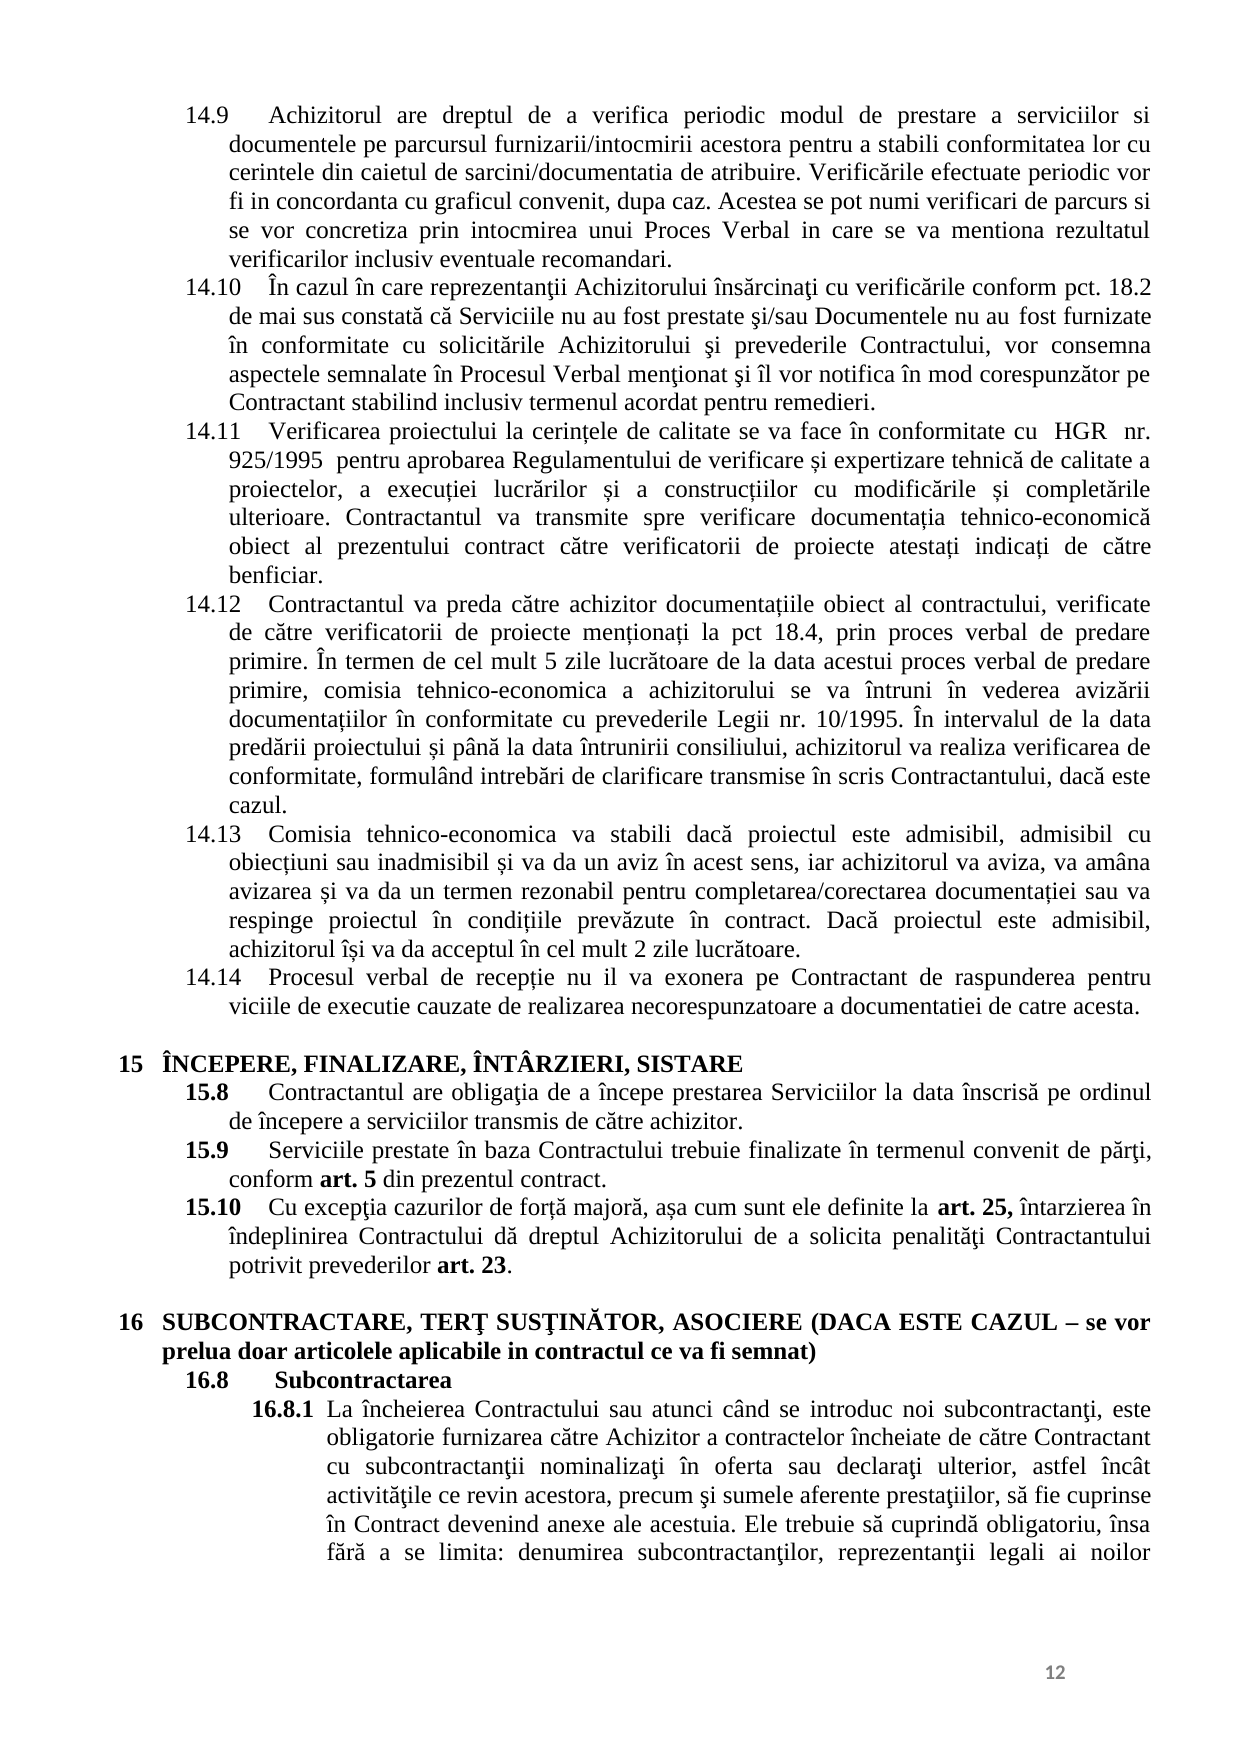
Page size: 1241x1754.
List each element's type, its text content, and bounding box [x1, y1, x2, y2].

list ÎNCEPERE, FINALIZARE, ÎNTÂRZIERI, SISTARE [118, 1049, 1152, 1077]
list Serviciile prestate în baza Contractului trebuie finalizate în termenul convenit de părţi, conform art. 5 din prezentul contract. [185, 1135, 1152, 1192]
list Achizitorul are dreptul de a verifica periodic modul de prestare a serviciilor si documentele pe parcursul furnizarii/intocmirii acestora pentru a stabili conformitatea lor cu cerintele din caietul de sarcini/documentatia de atribuire. Verificările efectuate periodic vor fi in concordanta cu graficul convenit, dupa caz. Acestea se pot numi verificari de parcurs si se vor concretiza prin intocmirea unui Proces Verbal in care se va mentiona rezultatul verificarilor inclusiv eventuale recomandari. [185, 100, 1152, 272]
list Subcontractarea [185, 1365, 1152, 1394]
list Cu excepţia cazurilor de forță majoră, așa cum sunt ele definite la art. 25, întarzierea în îndeplinirea Contractului dă dreptul Achizitorului de a solicita penalităţi Contractantului potrivit prevederilor art. 23. [185, 1192, 1152, 1279]
list Contractantul are obligaţia de a începe prestarea Serviciilor la data înscrisă pe ordinul de începere a serviciilor transmis de către achizitor. [185, 1077, 1152, 1135]
list SUBCONTRACTARE, TERŢ SUSŢINĂTOR, ASOCIERE (DACA ESTE CAZUL – se vor prelua doar articolele aplicabile in contractul ce va fi semnat) [118, 1307, 1152, 1365]
list Contractantul va preda către achizitor documentațiile obiect al contractului, verificate de către verificatorii de proiecte menționați la pct 18.4, prin proces verbal de predare primire. În termen de cel mult 5 zile lucrătoare de la data acestui proces verbal de predare primire, comisia tehnico-economica a achizitorului se va întruni în vederea avizării documentațiilor în conformitate cu prevederile Legii nr. 10/1995. În intervalul de la data predării proiectului și până la data întrunirii consiliului, achizitorul va realiza verificarea de conformitate, formulând intrebări de clarificare transmise în scris Contractantului, dacă este cazul. [185, 589, 1152, 819]
list Comisia tehnico-economica va stabili dacă proiectul este admisibil, admisibil cu obiecțiuni sau inadmisibil și va da un aviz în acest sens, iar achizitorul va aviza, va amâna avizarea și va da un termen rezonabil pentru completarea/corectarea documentației sau va respinge proiectul în condițiile prevăzute în contract. Dacă proiectul este admisibil, achizitorul își va da acceptul în cel mult 2 zile lucrătoare. [185, 819, 1152, 962]
list Procesul verbal de recepție nu il va exonera pe Contractant de raspunderea pentru viciile de executie cauzate de realizarea necorespunzatoare a documentatiei de catre acesta. [185, 962, 1152, 1020]
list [251, 1394, 1152, 1566]
list În cazul în care reprezentanţii Achizitorului însărcinaţi cu verificările conform pct. 18.2 de mai sus constată că Serviciile nu au fost prestate şi/sau Documentele nu au fost furnizate în conformitate cu solicitările Achizitorului şi prevederile Contractului, vor consemna aspectele semnalate în Procesul Verbal menţionat şi îl vor notifica în mod corespunzător pe Contractant stabilind inclusiv termenul acordat pentru remedieri. [185, 272, 1152, 416]
list Verificarea proiectului la cerințele de calitate se va face în conformitate cu HGR nr. 925/1995 pentru aprobarea Regulamentului de verificare și expertizare tehnică de calitate a proiectelor, a execuției lucrărilor și a construcțiilor cu modificările și completările ulterioare. Contractantul va transmite spre verificare documentația tehnico-economică obiect al prezentului contract către verificatorii de proiecte atestați indicați de către benficiar. [185, 416, 1152, 589]
